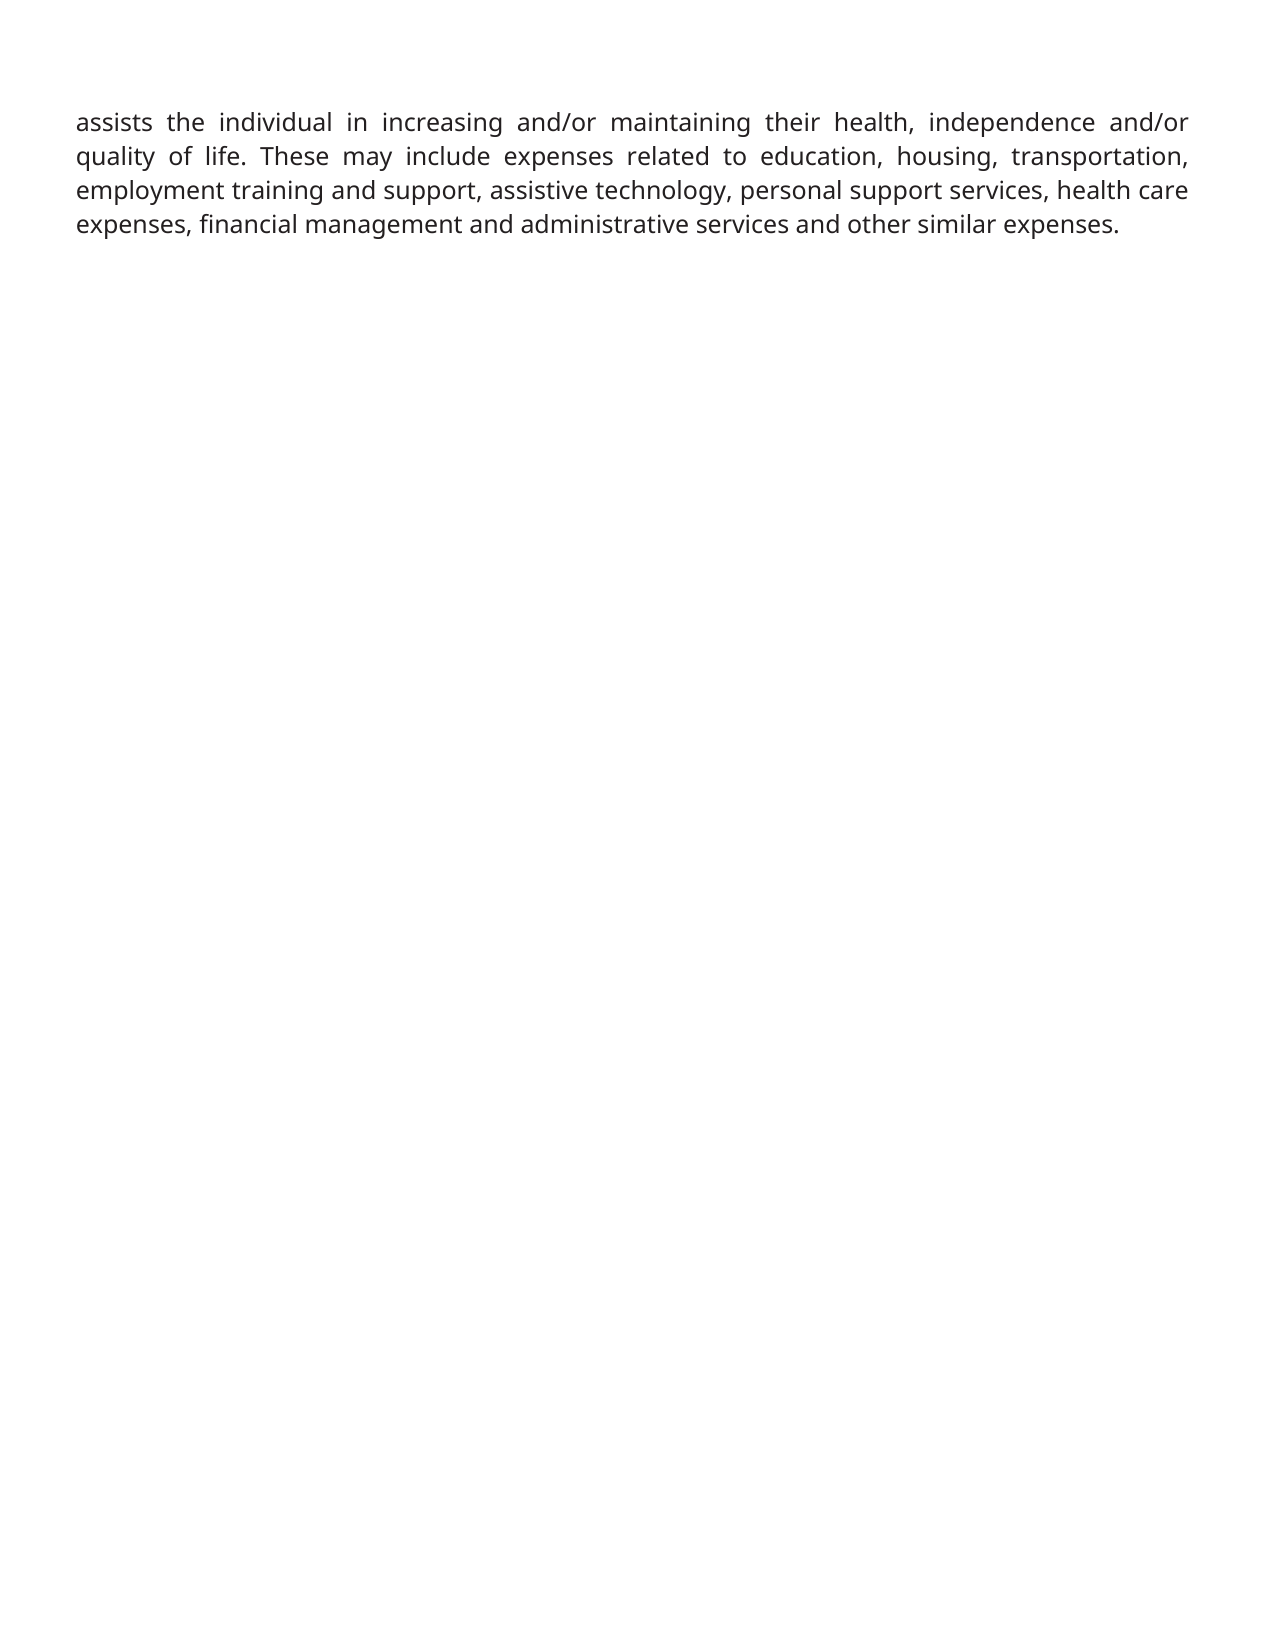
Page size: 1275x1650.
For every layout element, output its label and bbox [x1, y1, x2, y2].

text [76, 104, 1190, 240]
